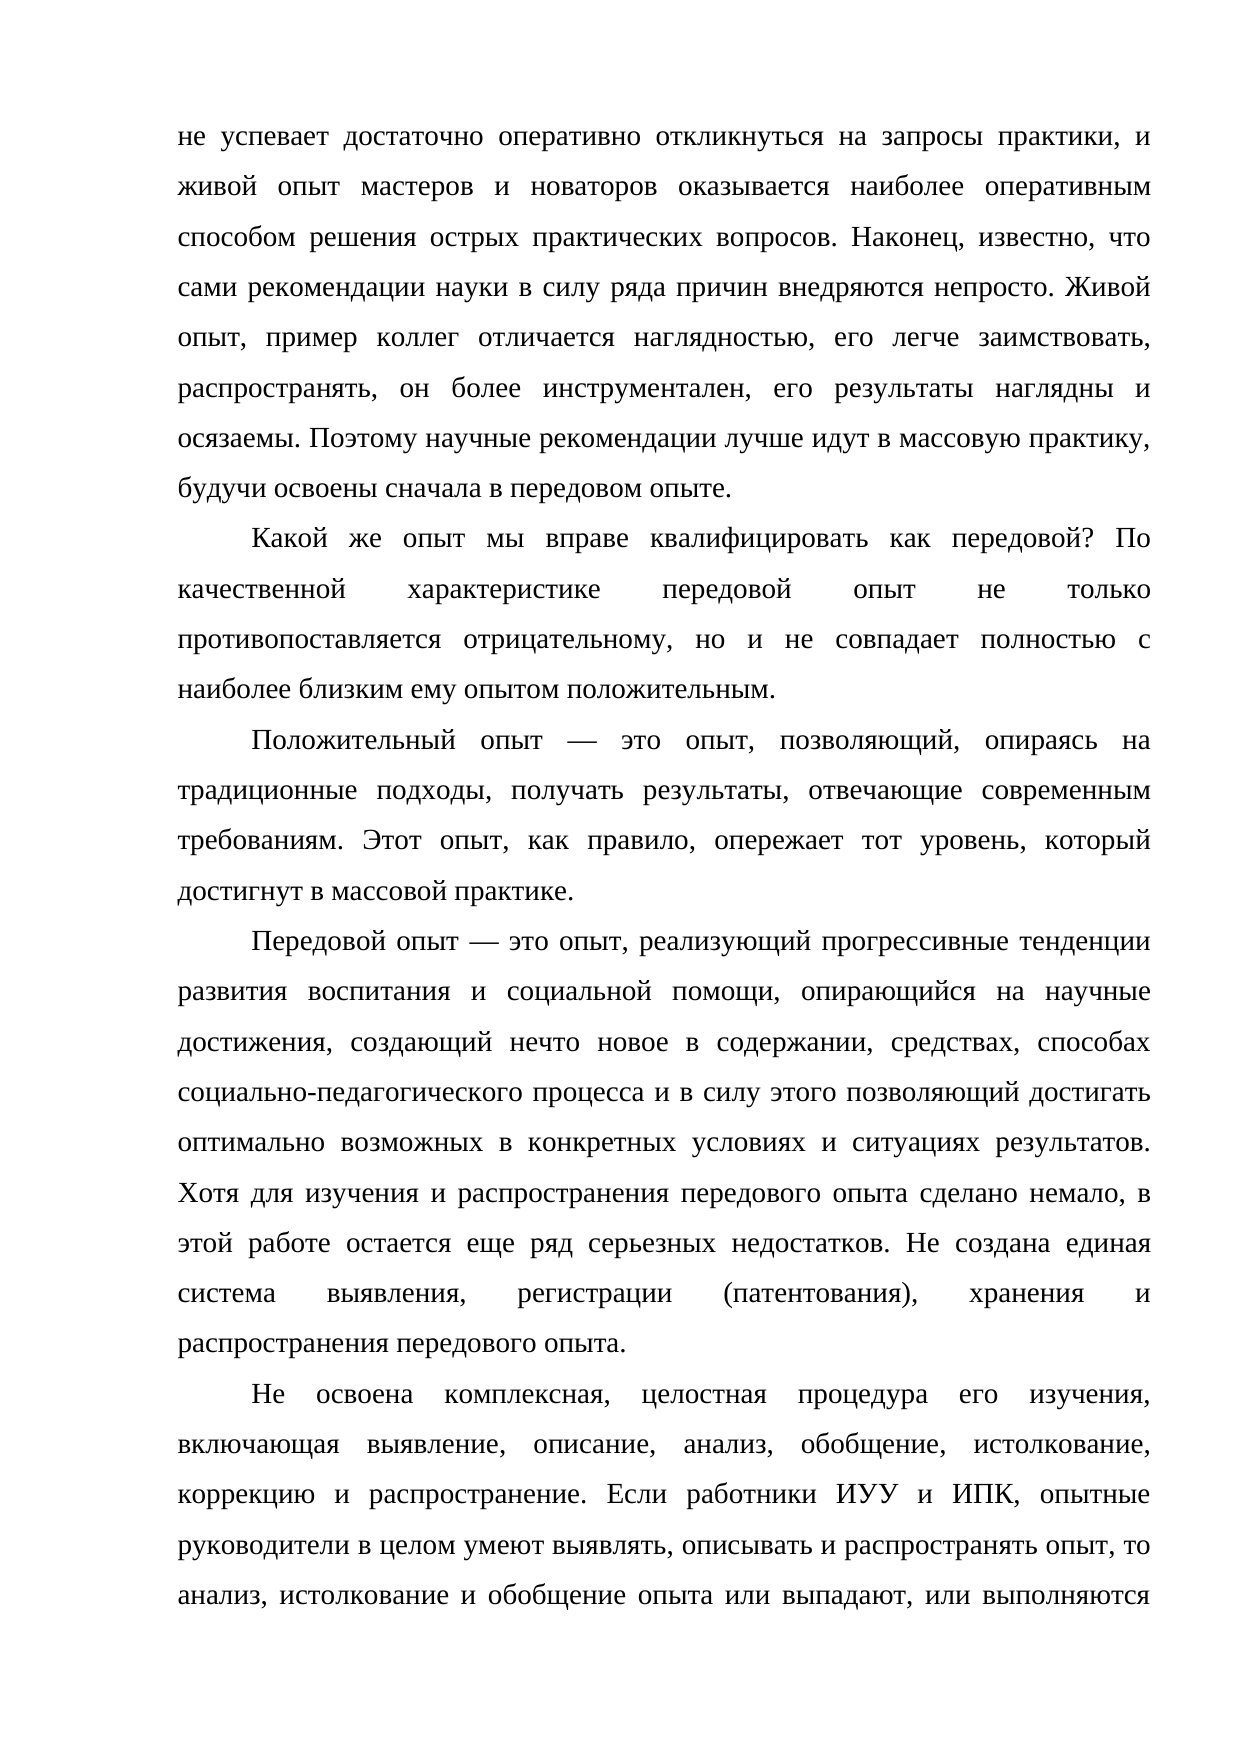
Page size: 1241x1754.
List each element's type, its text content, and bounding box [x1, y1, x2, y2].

text Какой же опыт мы вправе квалифицировать как передовой? По качественной характеристике передовой опыт не только противопоставляется отрицательному, но и не совпадает полностью с наиболее близким ему опытом положительным. [177, 521, 1152, 705]
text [177, 1376, 1152, 1611]
text Передовой опыт — это опыт, реализующий прогрессивные тенденции развития воспитания и социальной помощи, опирающийся на научные достижения, создающий нечто новое в содержании, средствах, способах социально-педагогического процесса и в силу этого позволяющий достигать оптимально возможных в конкретных условиях и ситуациях результатов. Хотя для изучения и распространения передового опыта сделано немало, в этой работе остается еще ряд серьезных недостатков. Не создана единая система выявления, регистрации (патентования), хранения и распространения передового опыта. [177, 923, 1152, 1359]
text Положительный опыт — это опыт, позволяющий, опираясь на традиционные подходы, получать результаты, отвечающие современным требованиям. Этот опыт, как правило, опережает тот уровень, который достигнут в массовой практике. [177, 722, 1152, 906]
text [177, 118, 1152, 504]
